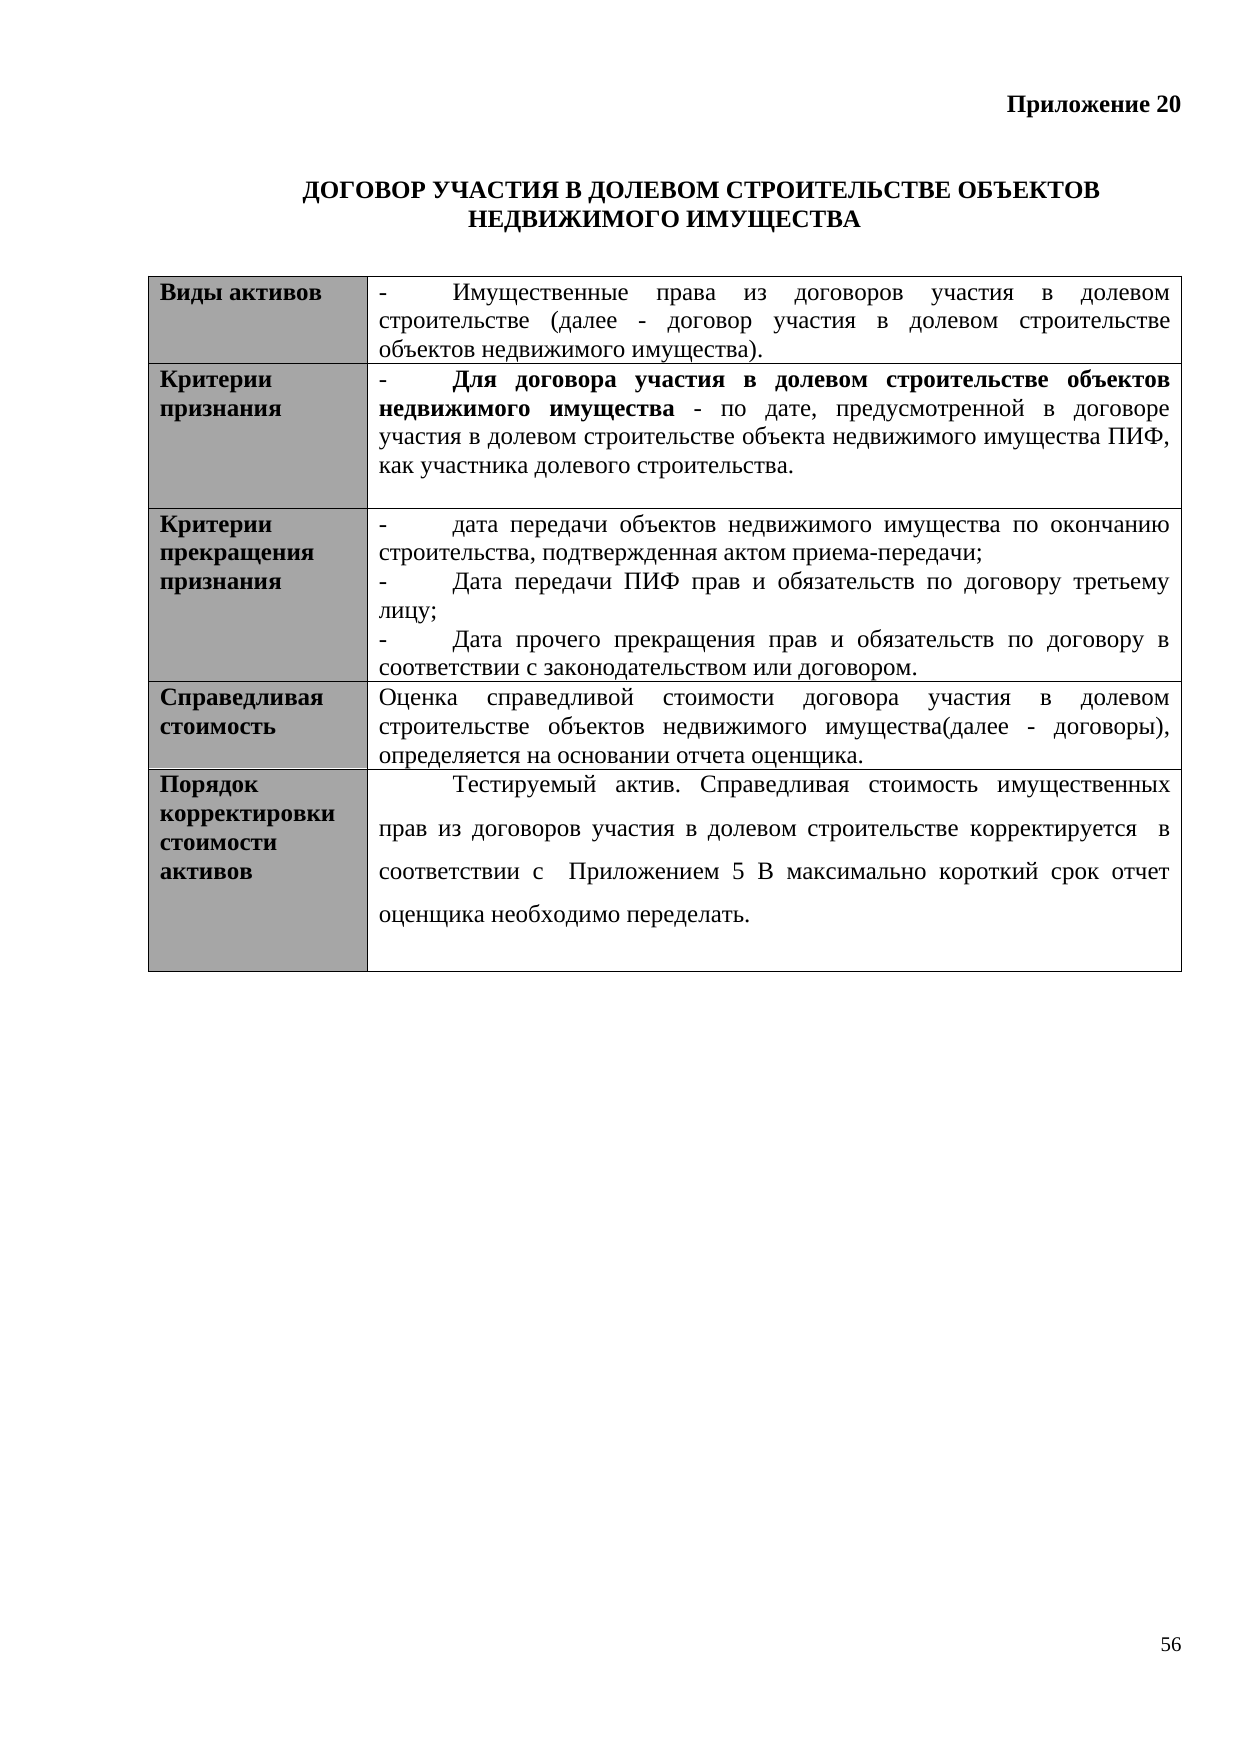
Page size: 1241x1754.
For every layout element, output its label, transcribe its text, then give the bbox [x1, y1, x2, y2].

table_cell Оценка справедливой стоимости договора участия в долевом строительстве объектов недвижимого имущества(далее - договоры), определяется на основании отчета оценщика. [368, 682, 1181, 768]
text ДОГОВОР УЧАСТИЯ В ДОЛЕВОМ СТРОИТЕЛЬСТВЕ ОБЪЕКТОВ НЕДВИЖИМОГО ИМУЩЕСТВА [148, 175, 1181, 232]
table_cell Критерии прекращения признания [149, 509, 367, 681]
table_cell Критерии признания [149, 364, 367, 508]
table_header Виды активов [149, 277, 367, 363]
table_cell Справедливая стоимость [149, 682, 367, 768]
table_cell Для договора участия в долевом строительстве объектов недвижимого имущества - по дате, предусмотренной в договоре участия в долевом строительстве объекта недвижимого имущества ПИФ, как участника долевого строительства. [368, 364, 1181, 508]
table_cell Тестируемый актив. Справедливая стоимость имущественных прав из договоров участия в долевом строительстве корректируется в соответствии с Приложением 5 В максимально короткий срок отчет оценщика необходимо переделать. [368, 770, 1181, 971]
table_header Имущественные права из договоров участия в долевом строительстве (далее - договор участия в долевом строительстве объектов недвижимого имущества). [368, 277, 1181, 363]
table_cell Порядок корректировки стоимости активов [149, 770, 367, 971]
text Приложение 20 [148, 89, 1181, 117]
table_cell дата передачи объектов недвижимого имущества по окончанию строительства, подтвержденная актом приема-передачи; Дата передачи ПИФ прав и обязательств по договору третьему лицу; Дата прочего прекращения прав и обязательств по договору в соответствии с законодательством или договором. [368, 509, 1181, 681]
